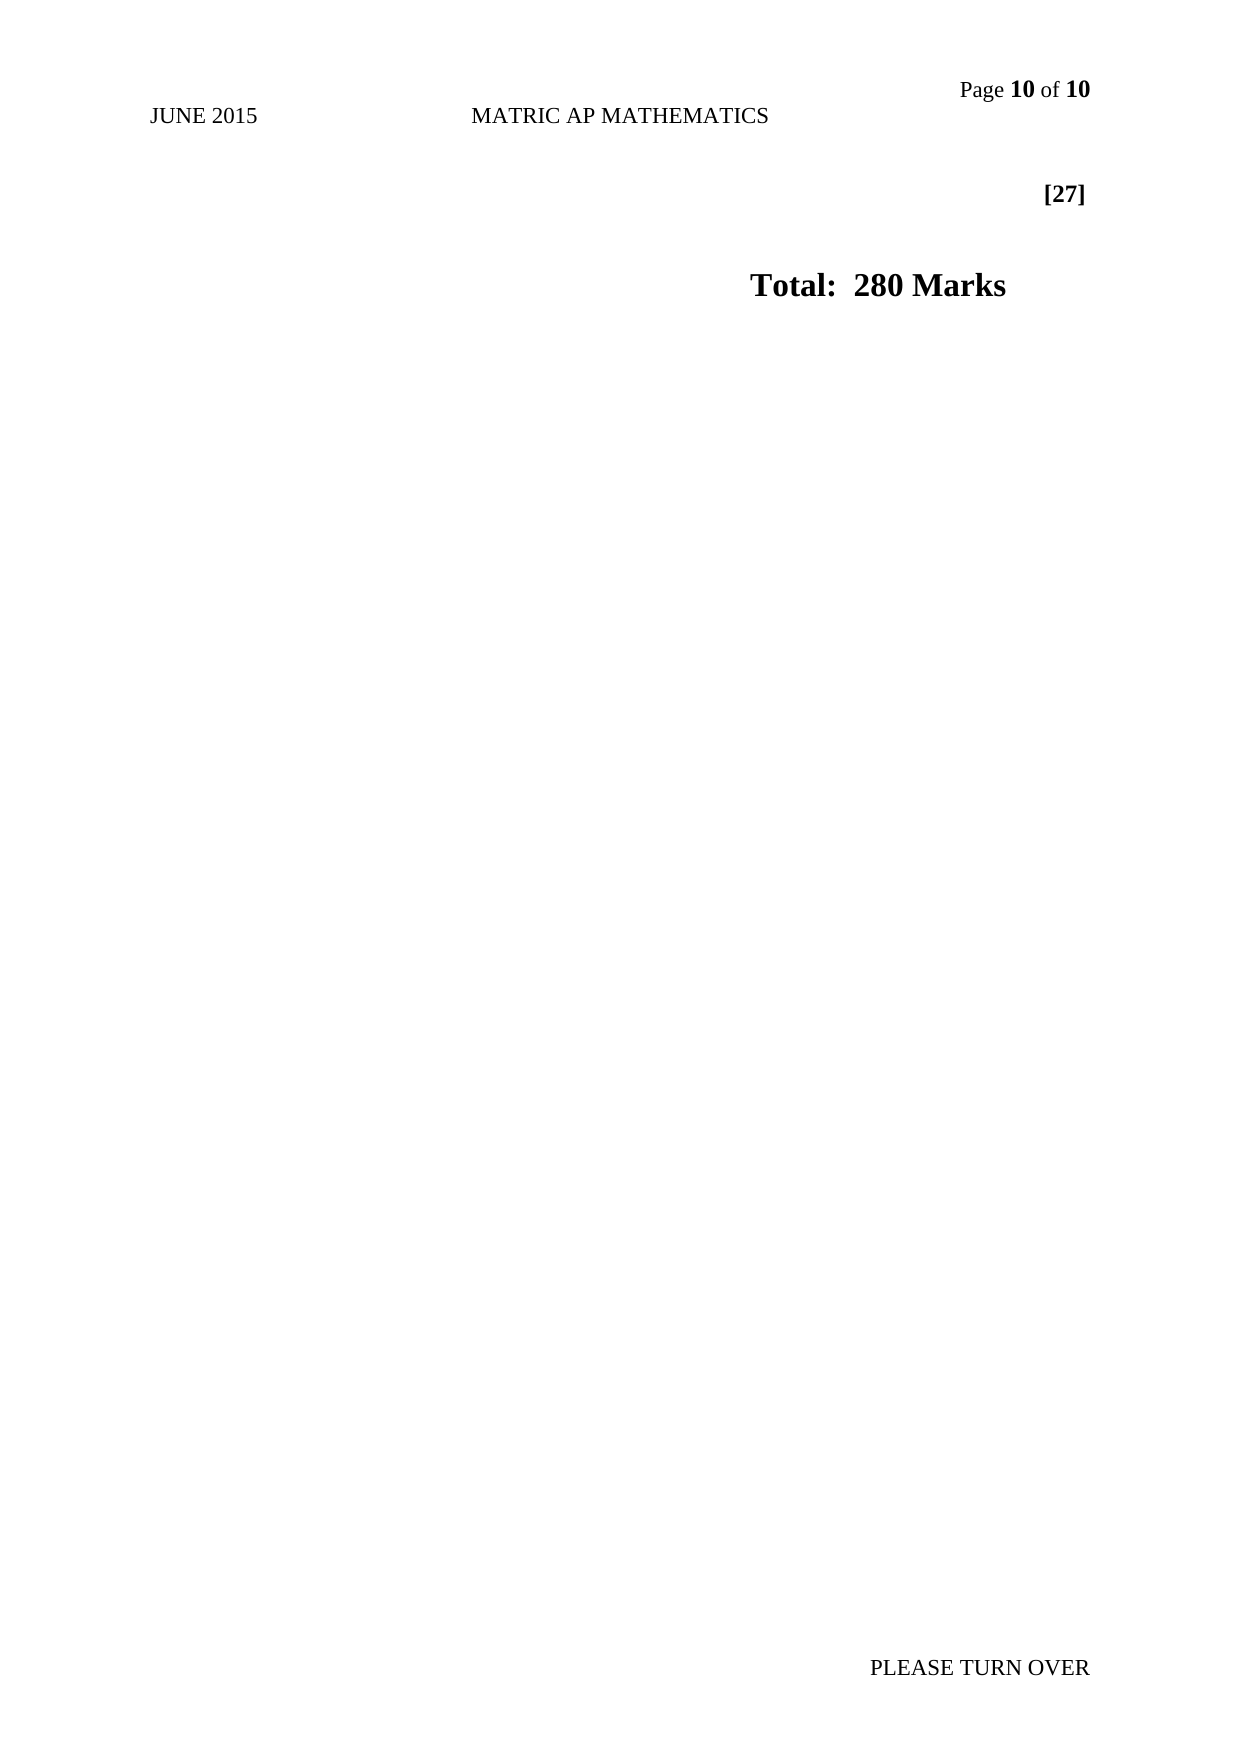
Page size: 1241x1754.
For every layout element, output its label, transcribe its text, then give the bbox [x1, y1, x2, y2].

text Total: 280 Marks [150, 265, 1090, 303]
text [27] [150, 179, 1090, 207]
